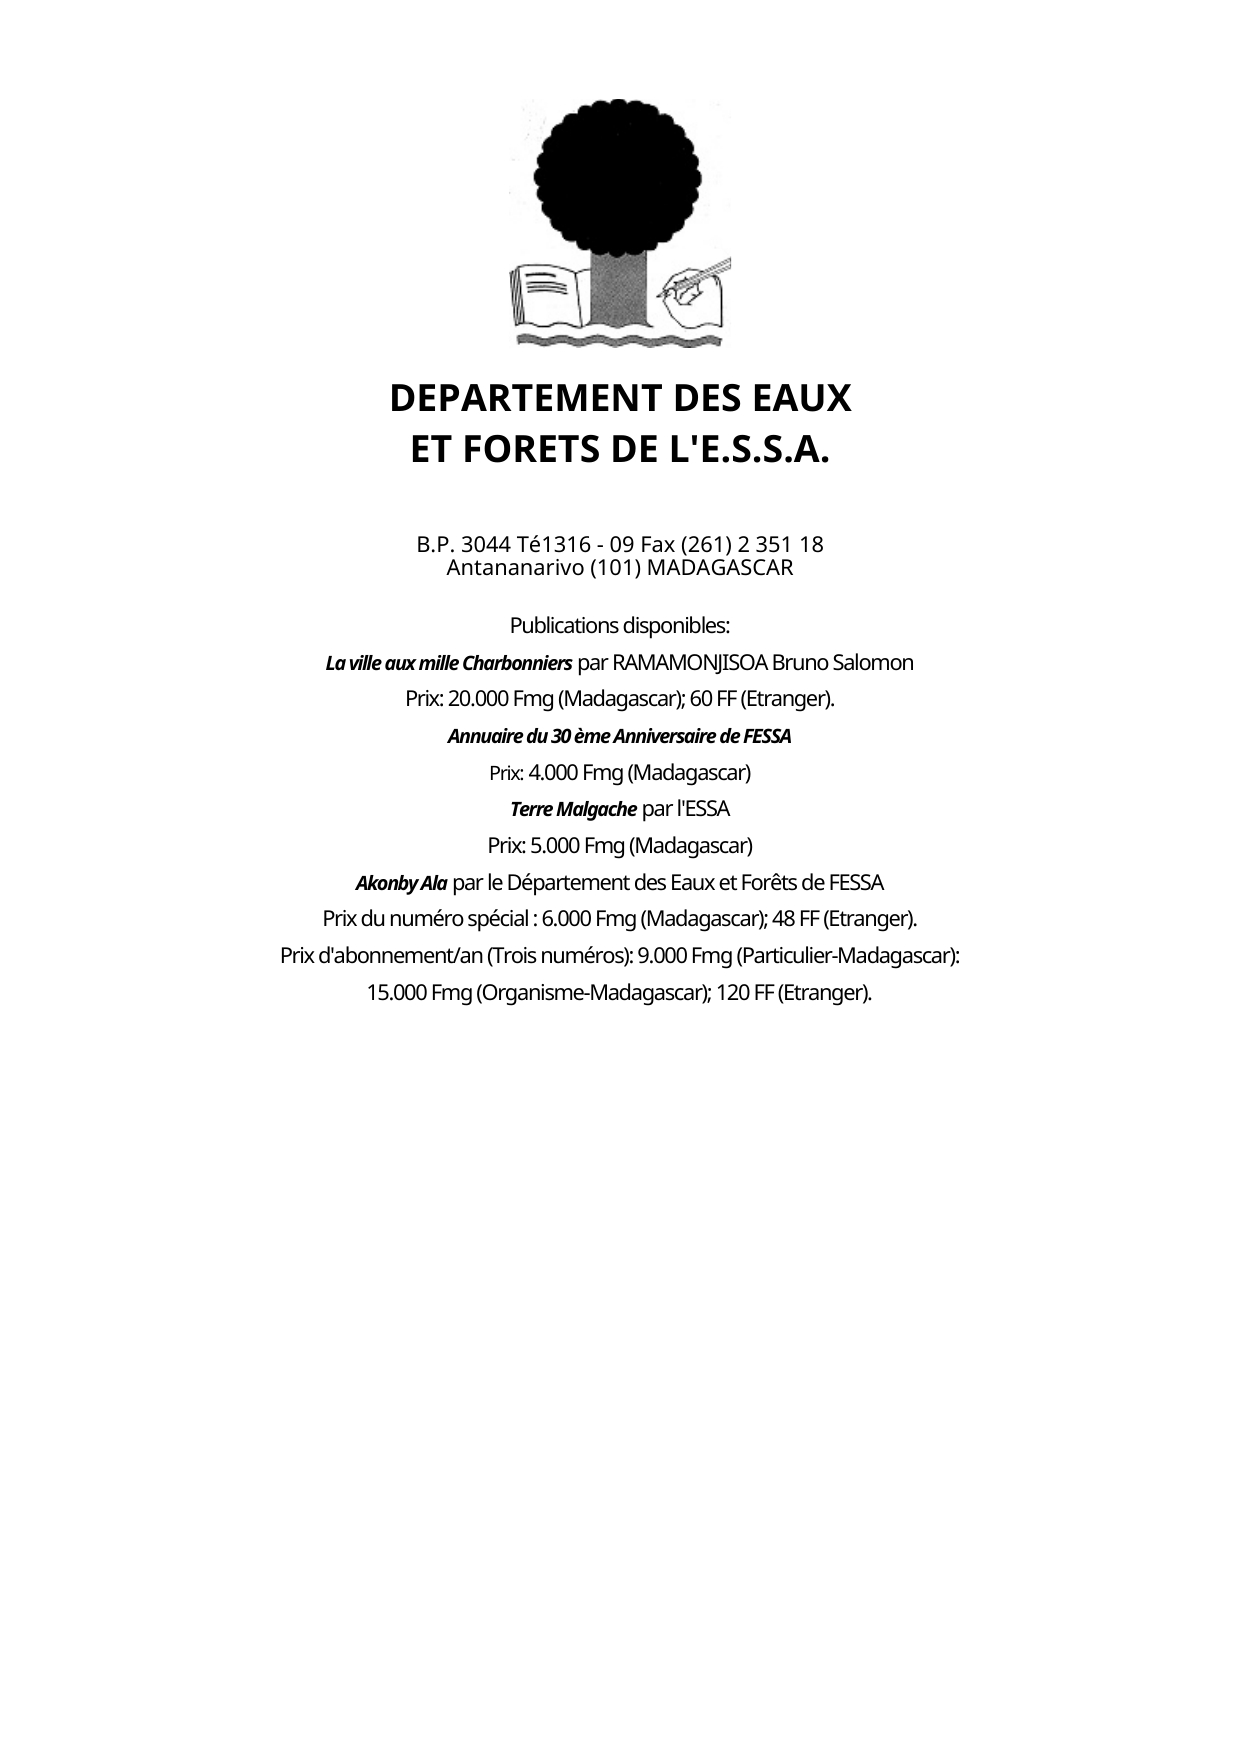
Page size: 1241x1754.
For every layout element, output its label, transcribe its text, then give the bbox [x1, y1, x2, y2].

text B.P. 3044 Té1316 - 09 Fax (261) 2 351 18 Antananarivo (101) MADAGASCAR [75, 534, 1165, 580]
text DEPARTEMENT DES EAUX [75, 372, 1165, 423]
text Publications disponibles: La ville aux mille Charbonniers par RAMAMONJISOA Bruno Salomon Prix: 20.000 Fmg (Madagascar); 60 FF (Etranger). Annuaire du 30 ème Anniversaire de FESSA Prix: 4.000 Fmg (Madagascar) Terre Malgache par l'ESSA Prix: 5.000 Fmg (Madagascar) Akonby Ala par le Département des Eaux et Forêts de FESSA Prix du numéro spécial : 6.000 Fmg (Madagascar); 48 FF (Etranger). Prix d'abonnement/an (Trois numéros): 9.000 Fmg (Particulier-Madagascar): 15.000 Fmg (Organisme-Madagascar); 120 FF (Etranger). [75, 604, 1165, 1008]
picture [509, 99, 732, 348]
text ET FORETS DE L'E.S.S.A. [75, 423, 1165, 474]
